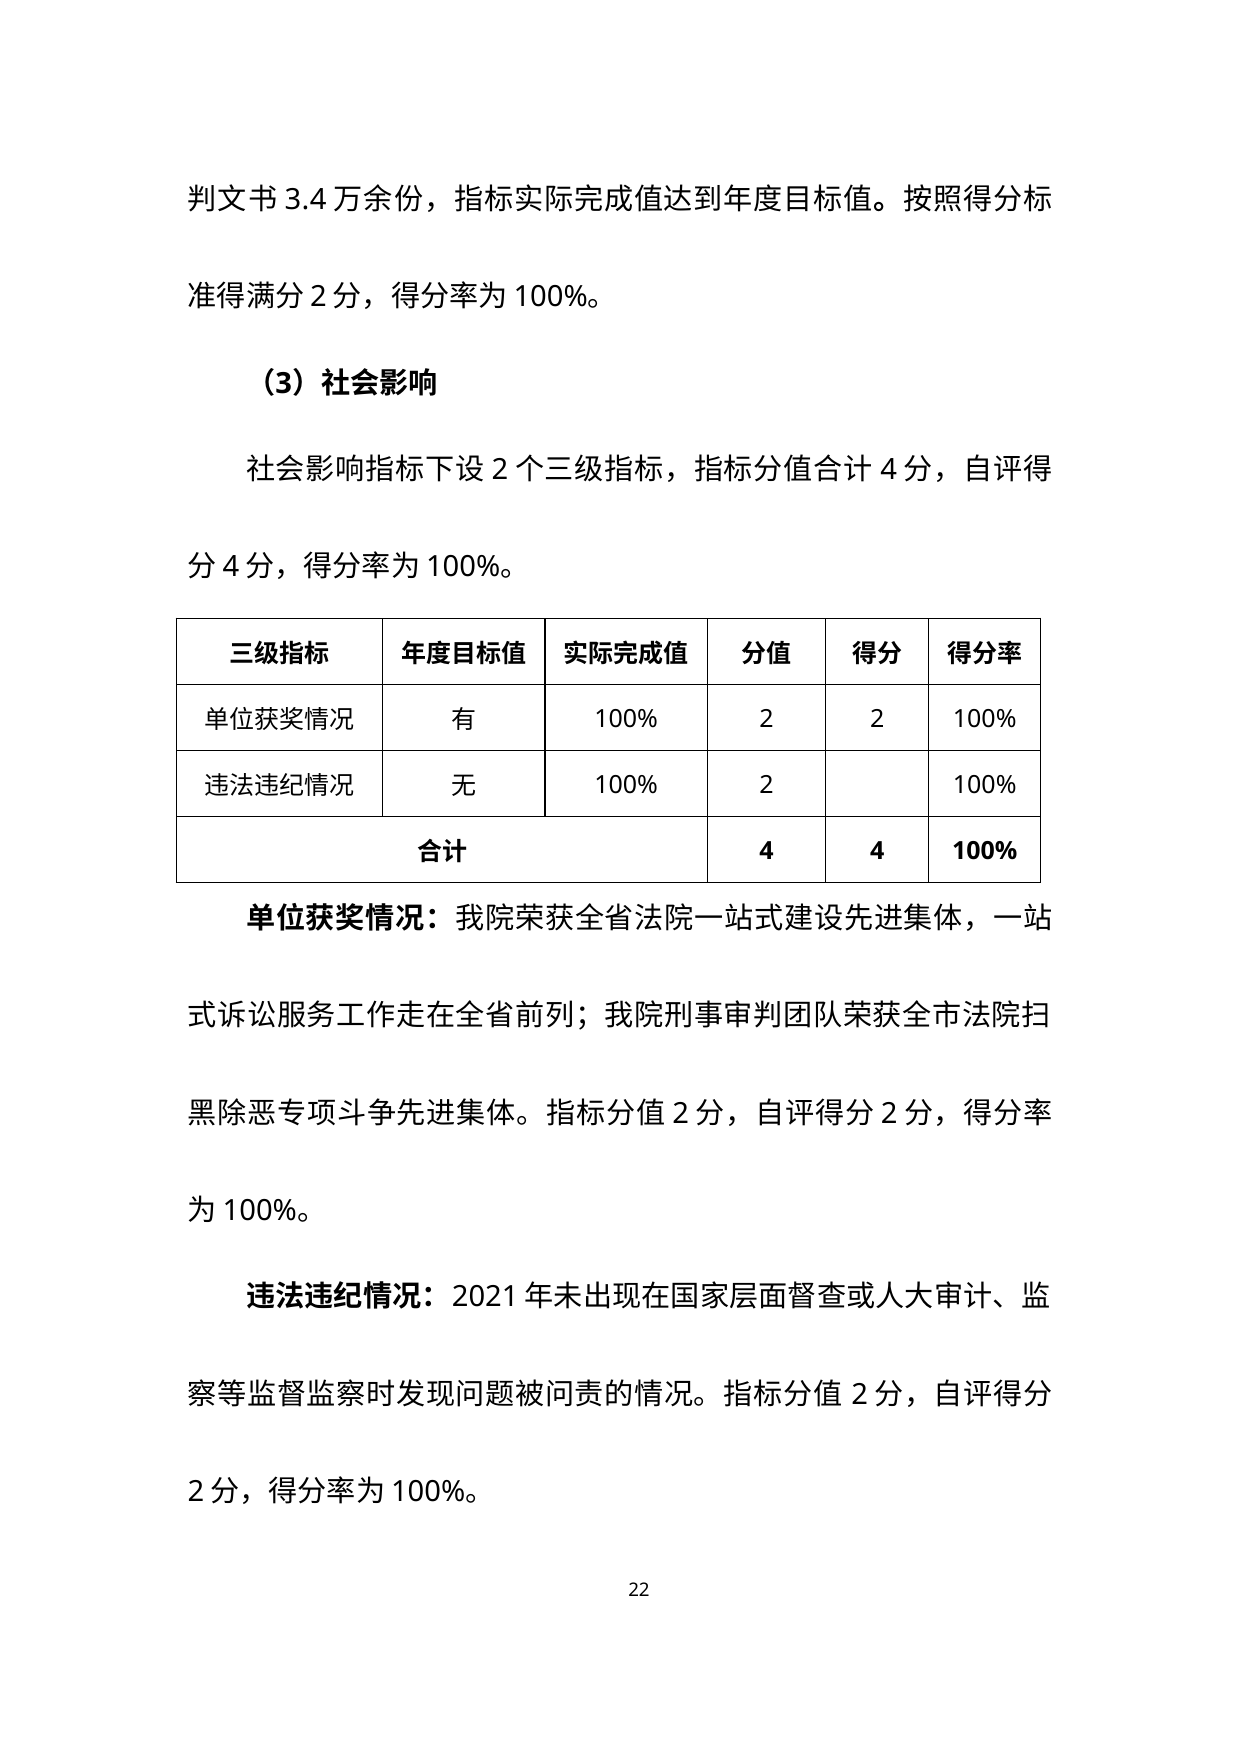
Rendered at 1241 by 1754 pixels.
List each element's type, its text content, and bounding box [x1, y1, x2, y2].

table_header 三级指标 [177, 619, 382, 684]
table_header 得分 [826, 619, 928, 684]
table_cell 100% [929, 817, 1040, 882]
table_cell 100% [929, 751, 1040, 816]
table_header 分值 [708, 619, 825, 684]
table_cell 100% [546, 685, 707, 750]
table_header 得分率 [929, 619, 1040, 684]
text 违法违纪情况：2021年未出现在国家层面督查或人大审计、监察等监督监察时发现问题被问责的情况。指标分值2分，自评得分2分，得分率为100%。 [187, 1262, 1053, 1522]
table_cell 合计 [177, 817, 707, 882]
table_cell 2 [708, 751, 825, 816]
table_header 年度目标值 [383, 619, 544, 684]
table_cell 4 [826, 817, 928, 882]
table_cell 2 [826, 685, 928, 750]
table_cell 违法违纪情况 [177, 751, 382, 816]
text 社会影响指标下设2个三级指标，指标分值合计4分，自评得分4分，得分率为100%。 [187, 434, 1053, 597]
table_cell 无 [383, 751, 544, 816]
table_cell 4 [708, 817, 825, 882]
table_header 实际完成值 [546, 619, 707, 684]
text （3）社会影响 [187, 348, 1053, 413]
table_cell 100% [929, 685, 1040, 750]
table_cell 2 [708, 685, 825, 750]
text 单位获奖情况：我院荣获全省法院一站式建设先进集体，一站式诉讼服务工作走在全省前列；我院刑事审判团队荣获全市法院扫黑除恶专项斗争先进集体。指标分值2分，自评得分2分，得分率为100%。 [187, 883, 1053, 1240]
table_cell [826, 751, 928, 816]
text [187, 164, 1053, 327]
table_cell 100% [546, 751, 707, 816]
table_cell 有 [383, 685, 544, 750]
table_cell 单位获奖情况 [177, 685, 382, 750]
